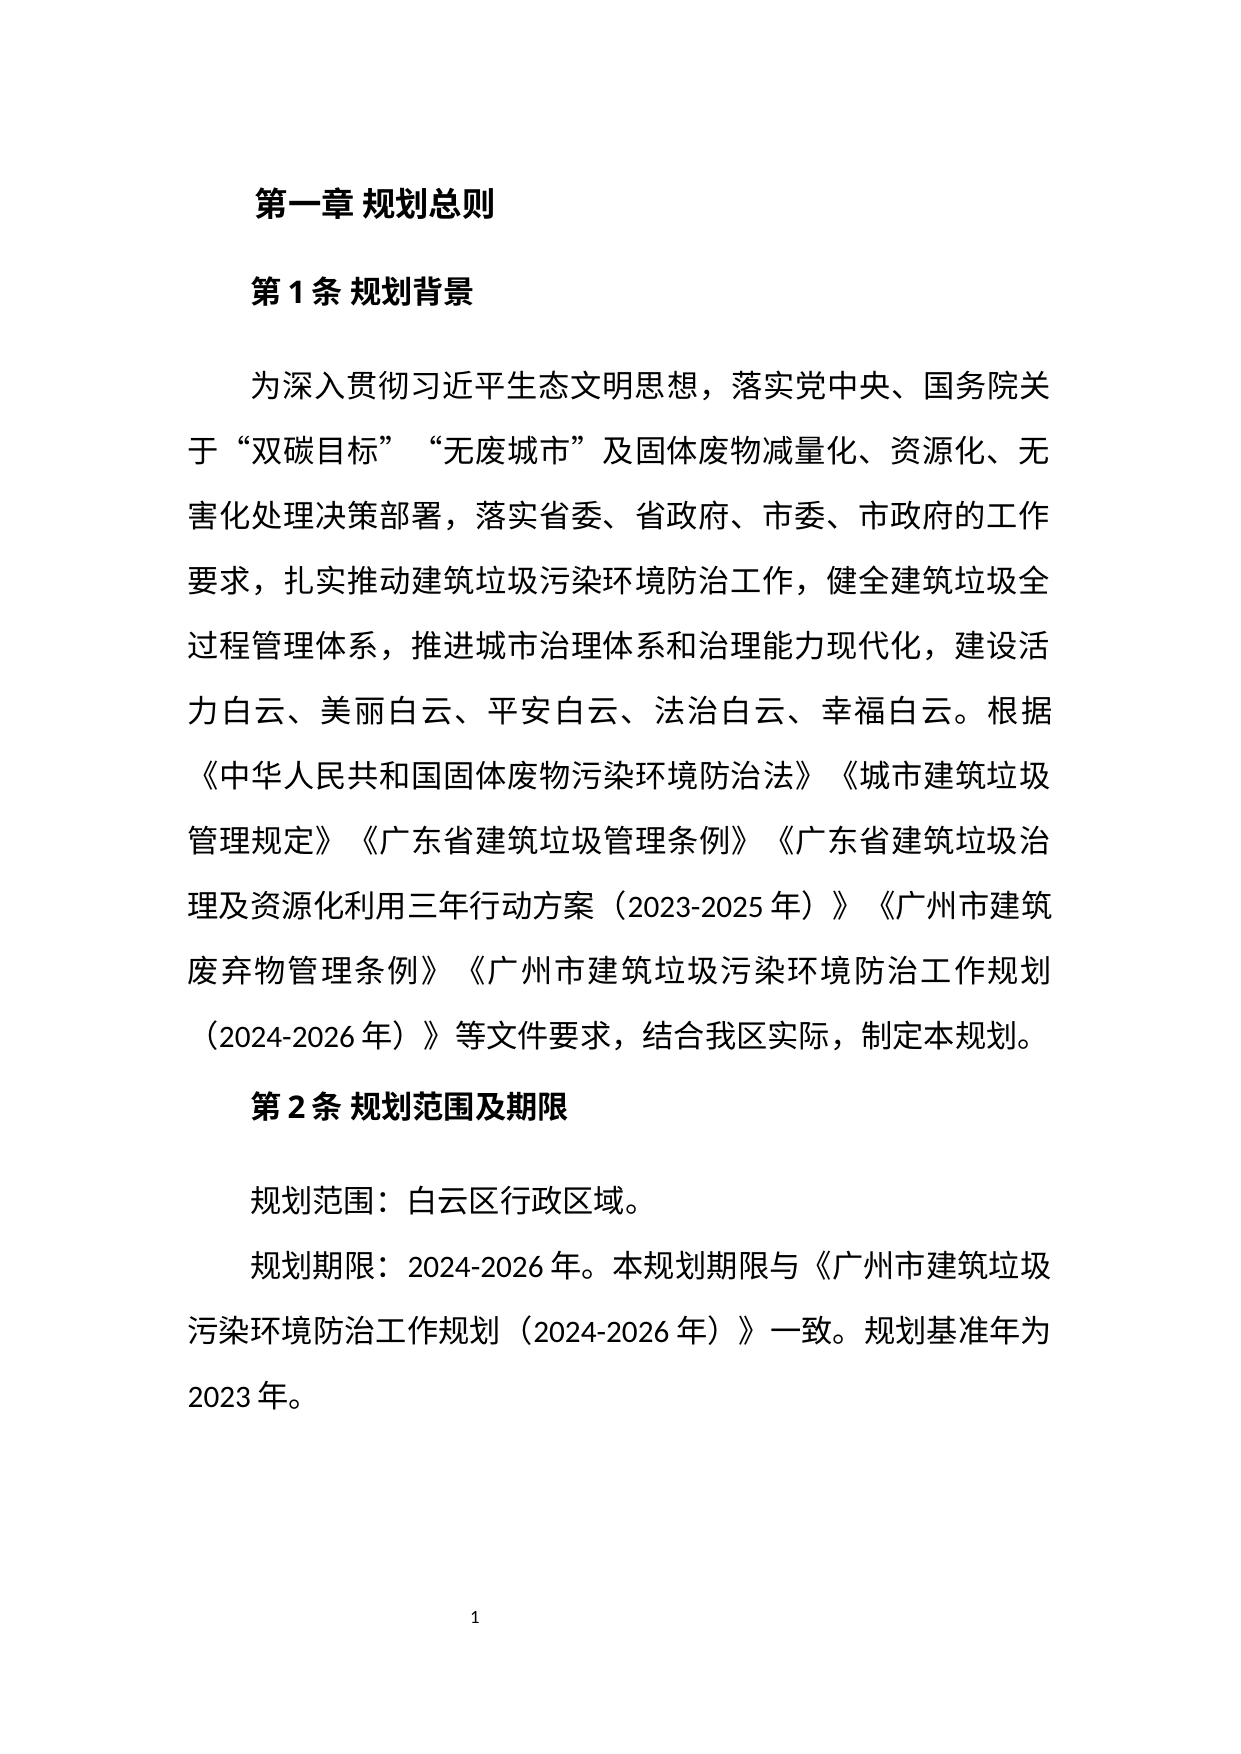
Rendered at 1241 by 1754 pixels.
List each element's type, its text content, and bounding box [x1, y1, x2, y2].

subtitle 第1条 规划背景 [250, 267, 1053, 312]
text 规划范围：白云区行政区域。 [187, 1167, 1053, 1232]
subtitle 第2条 规划范围及期限 [250, 1082, 1053, 1128]
subtitle 第一章 规划总则 [187, 178, 1053, 226]
text 为深入贯彻习近平生态文明思想，落实党中央、国务院关于“双碳目标”“无废城市”及固体废物减量化、资源化、无害化处理决策部署，落实省委、省政府、市委、市政府的工作要求，扎实推动建筑垃圾污染环境防治工作，健全建筑垃圾全过程管理体系，推进城市治理体系和治理能力现代化，建设活力白云、美丽白云、平安白云、法治白云、幸福白云。根据《中华人民共和国固体废物污染环境防治法》《城市建筑垃圾管理规定》《广东省建筑垃圾管理条例》《广东省建筑垃圾治理及资源化利用三年行动方案（2023-2025年）》《广州市建筑废弃物管理条例》《广州市建筑垃圾污染环境防治工作规划（2024-2026年）》等文件要求，结合我区实际，制定本规划。 [187, 351, 1053, 1066]
text 规划期限：2024-2026年。本规划期限与《广州市建筑垃圾污染环境防治工作规划（2024-2026年）》一致。规划基准年为2023年。 [187, 1232, 1053, 1427]
